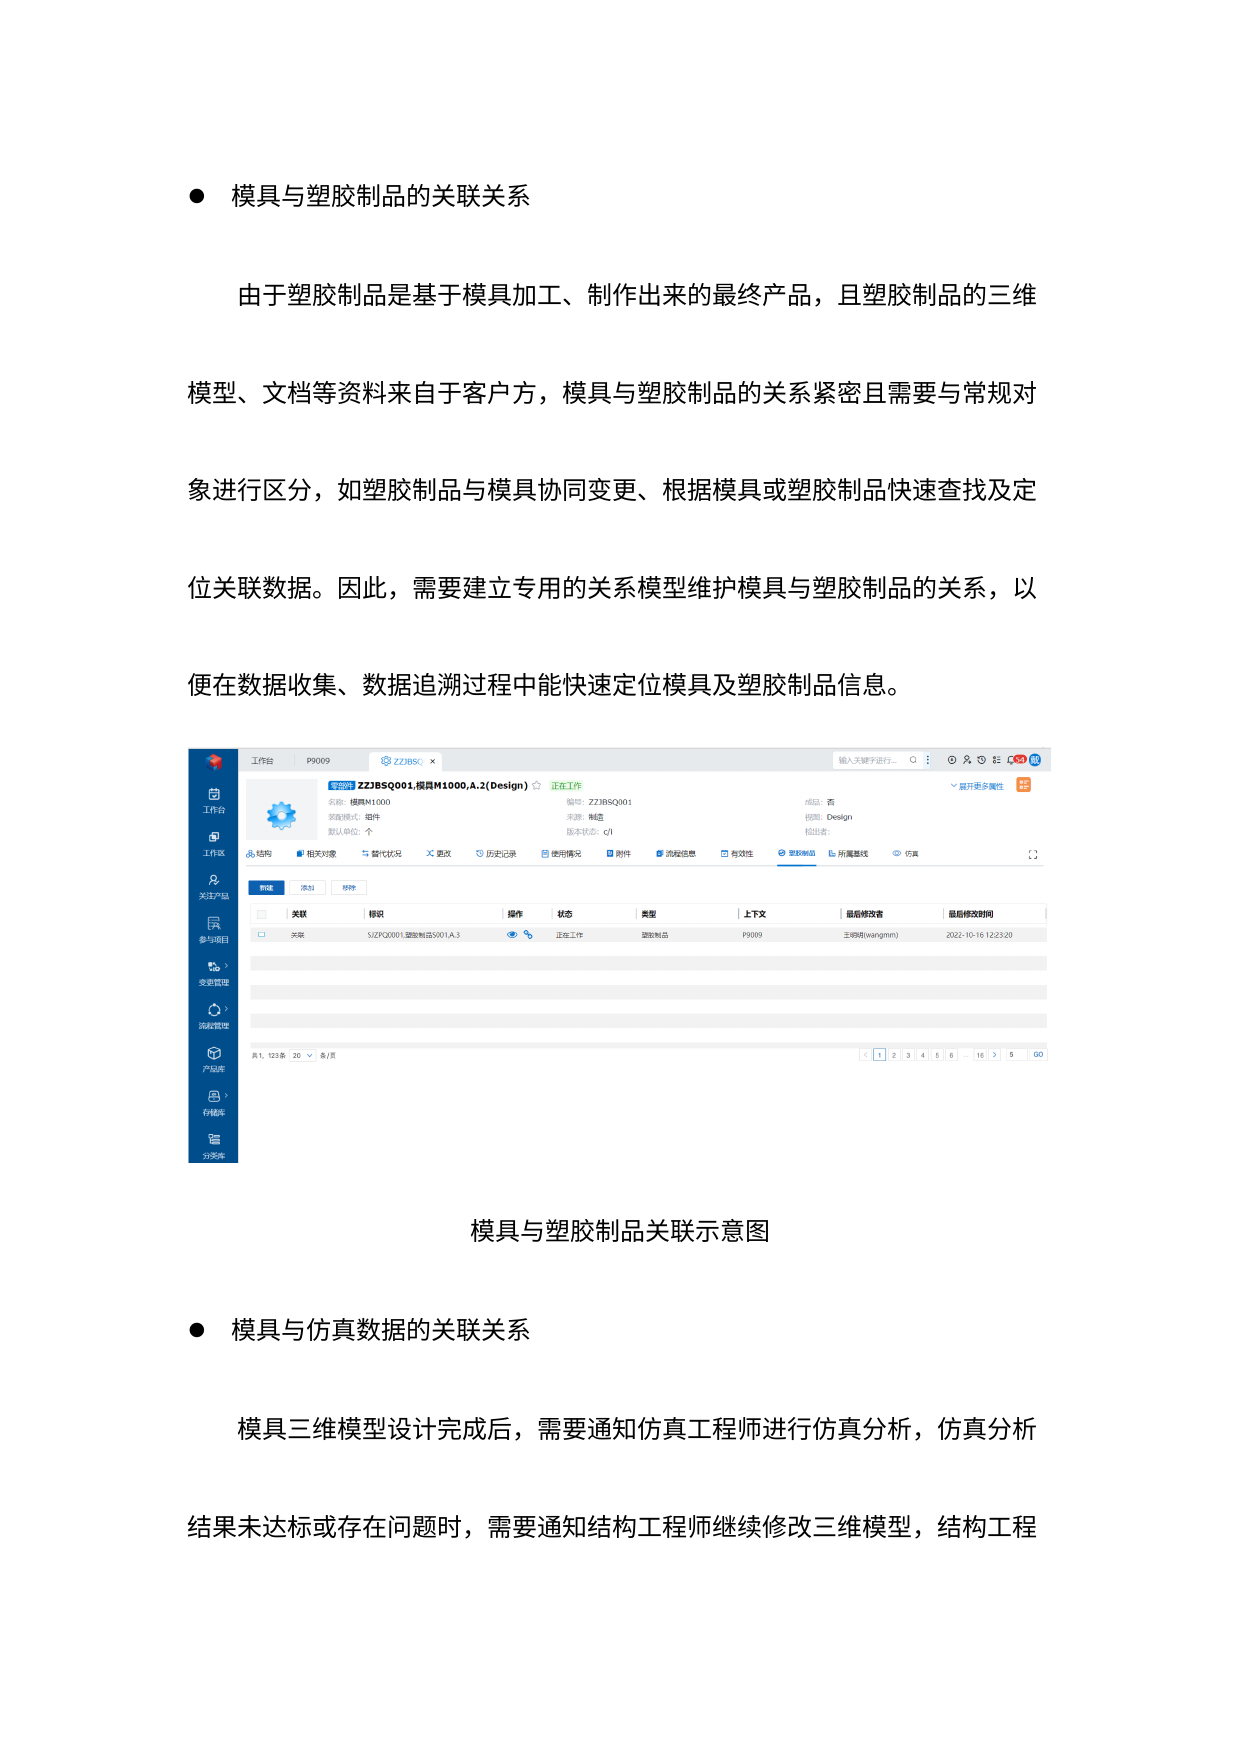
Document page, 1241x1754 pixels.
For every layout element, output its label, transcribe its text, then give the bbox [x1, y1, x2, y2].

picture [187, 747, 1052, 1165]
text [187, 1396, 1053, 1558]
list 模具与仿真数据的关联关系 [187, 1296, 1053, 1361]
text 模具与塑胶制品关联示意图 [187, 1197, 1053, 1262]
list 模具与塑胶制品的关联关系 [187, 162, 1053, 227]
text 由于塑胶制品是基于模具加工、制作出来的最终产品，且塑胶制品的三维模型、文档等资料来自于客户方，模具与塑胶制品的关系紧密且需要与常规对象进行区分，如塑胶制品与模具协同变更、根据模具或塑胶制品快速查找及定位关联数据。因此，需要建立专用的关系模型维护模具与塑胶制品的关系，以便在数据收集、数据追溯过程中能快速定位模具及塑胶制品信息。 [187, 261, 1053, 716]
